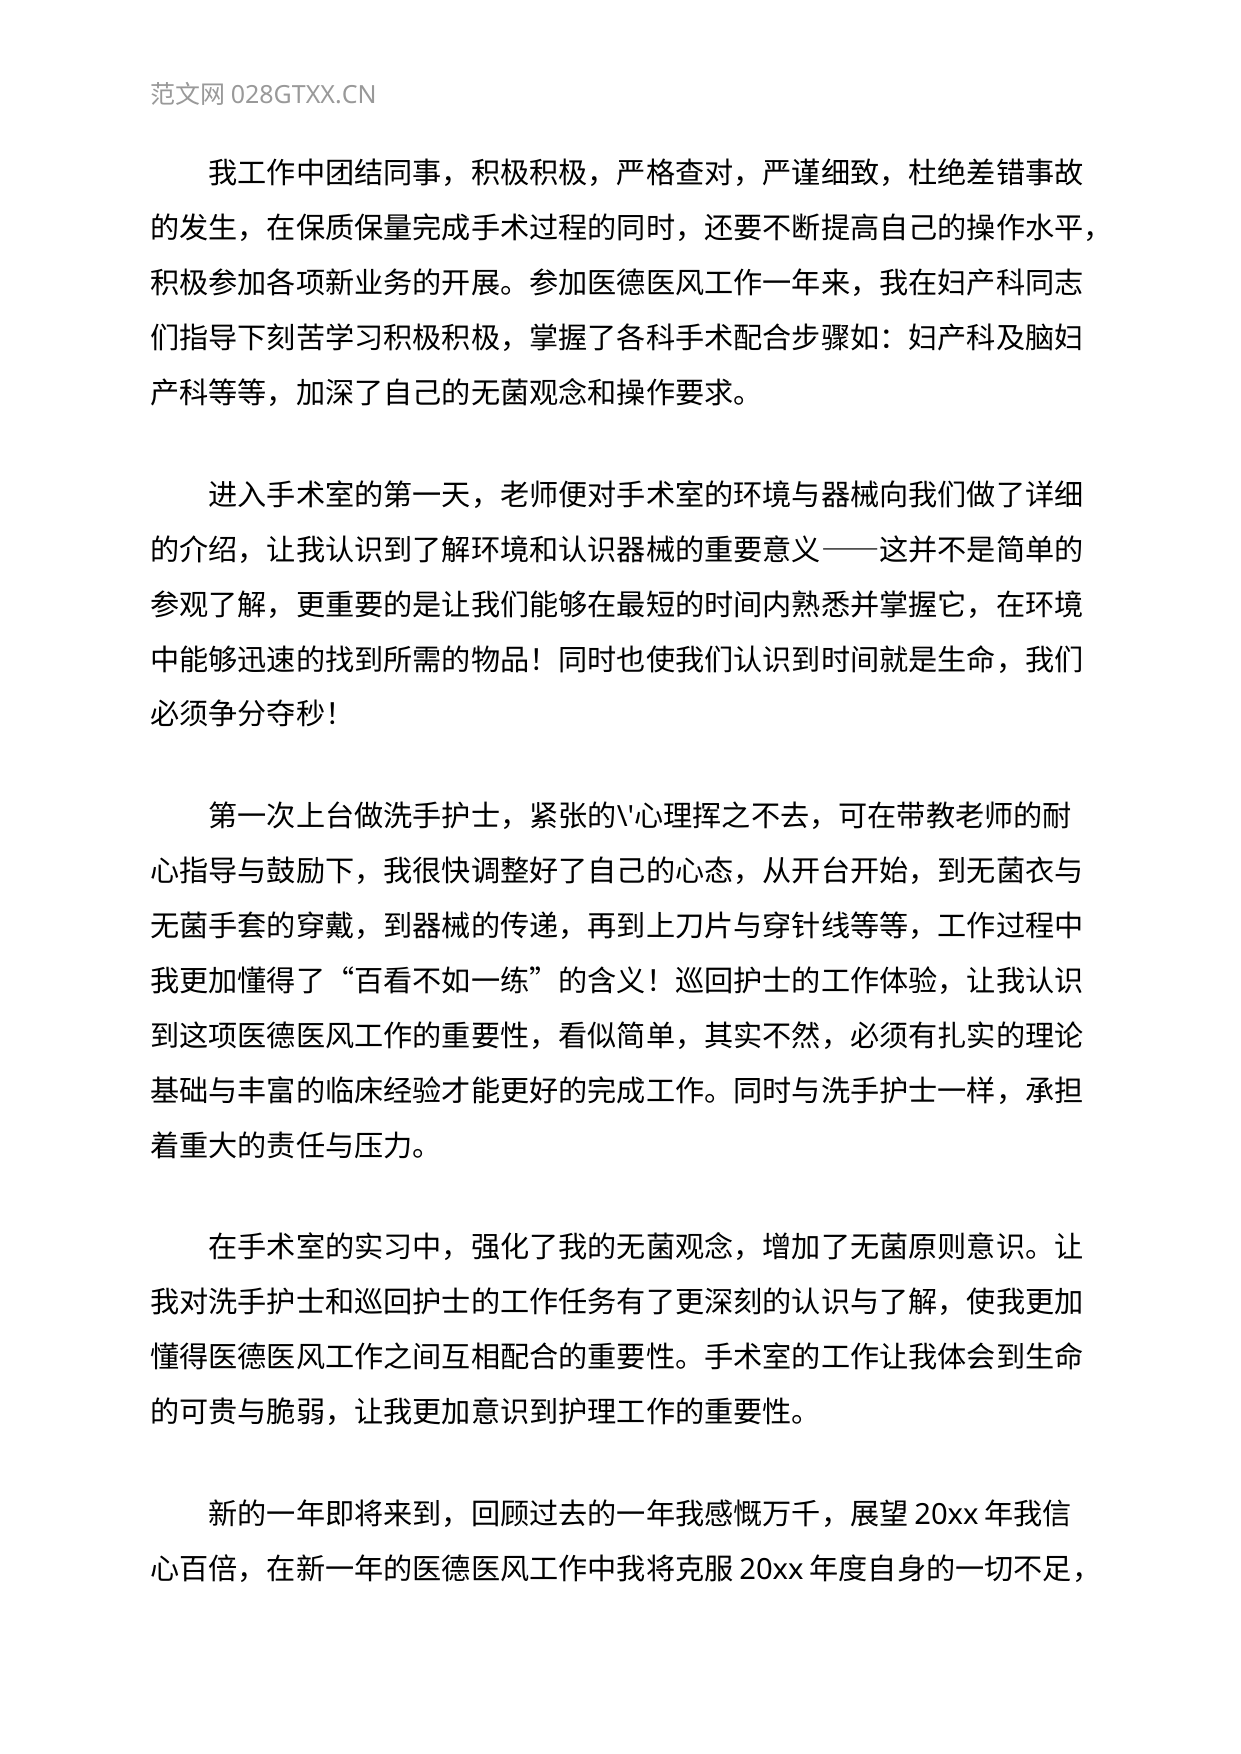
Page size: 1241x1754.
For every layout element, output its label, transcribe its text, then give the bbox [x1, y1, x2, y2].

text 进入手术室的第一天，老师便对手术室的环境与器械向我们做了详细的介绍，让我认识到了解环境和认识器械的重要意义——这并不是简单的参观了解，更重要的是让我们能够在最短的时间内熟悉并掌握它，在环境中能够迅速的找到所需的物品！同时也使我们认识到时间就是生命，我们必须争分夺秒！ [150, 471, 1090, 733]
text 在手术室的实习中，强化了我的无菌观念，增加了无菌原则意识。让我对洗手护士和巡回护士的工作任务有了更深刻的认识与了解，使我更加懂得医德医风工作之间互相配合的重要性。手术室的工作让我体会到生命的可贵与脆弱，让我更加意识到护理工作的重要性。 [150, 1224, 1090, 1431]
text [150, 1490, 1090, 1588]
text 第一次上台做洗手护士，紧张的\'心理挥之不去，可在带教老师的耐心指导与鼓励下，我很快调整好了自己的心态，从开台开始，到无菌衣与无菌手套的穿戴，到器械的传递，再到上刀片与穿针线等等，工作过程中我更加懂得了“百看不如一练”的含义！巡回护士的工作体验，让我认识到这项医德医风工作的重要性，看似简单，其实不然，必须有扎实的理论基础与丰富的临床经验才能更好的完成工作。同时与洗手护士一样，承担着重大的责任与压力。 [150, 793, 1090, 1164]
text 我工作中团结同事，积极积极，严格查对，严谨细致，杜绝差错事故的发生，在保质保量完成手术过程的同时，还要不断提高自己的操作水平，积极参加各项新业务的开展。参加医德医风工作一年来，我在妇产科同志们指导下刻苦学习积极积极，掌握了各科手术配合步骤如：妇产科及脑妇产科等等，加深了自己的无菌观念和操作要求。 [150, 150, 1090, 412]
